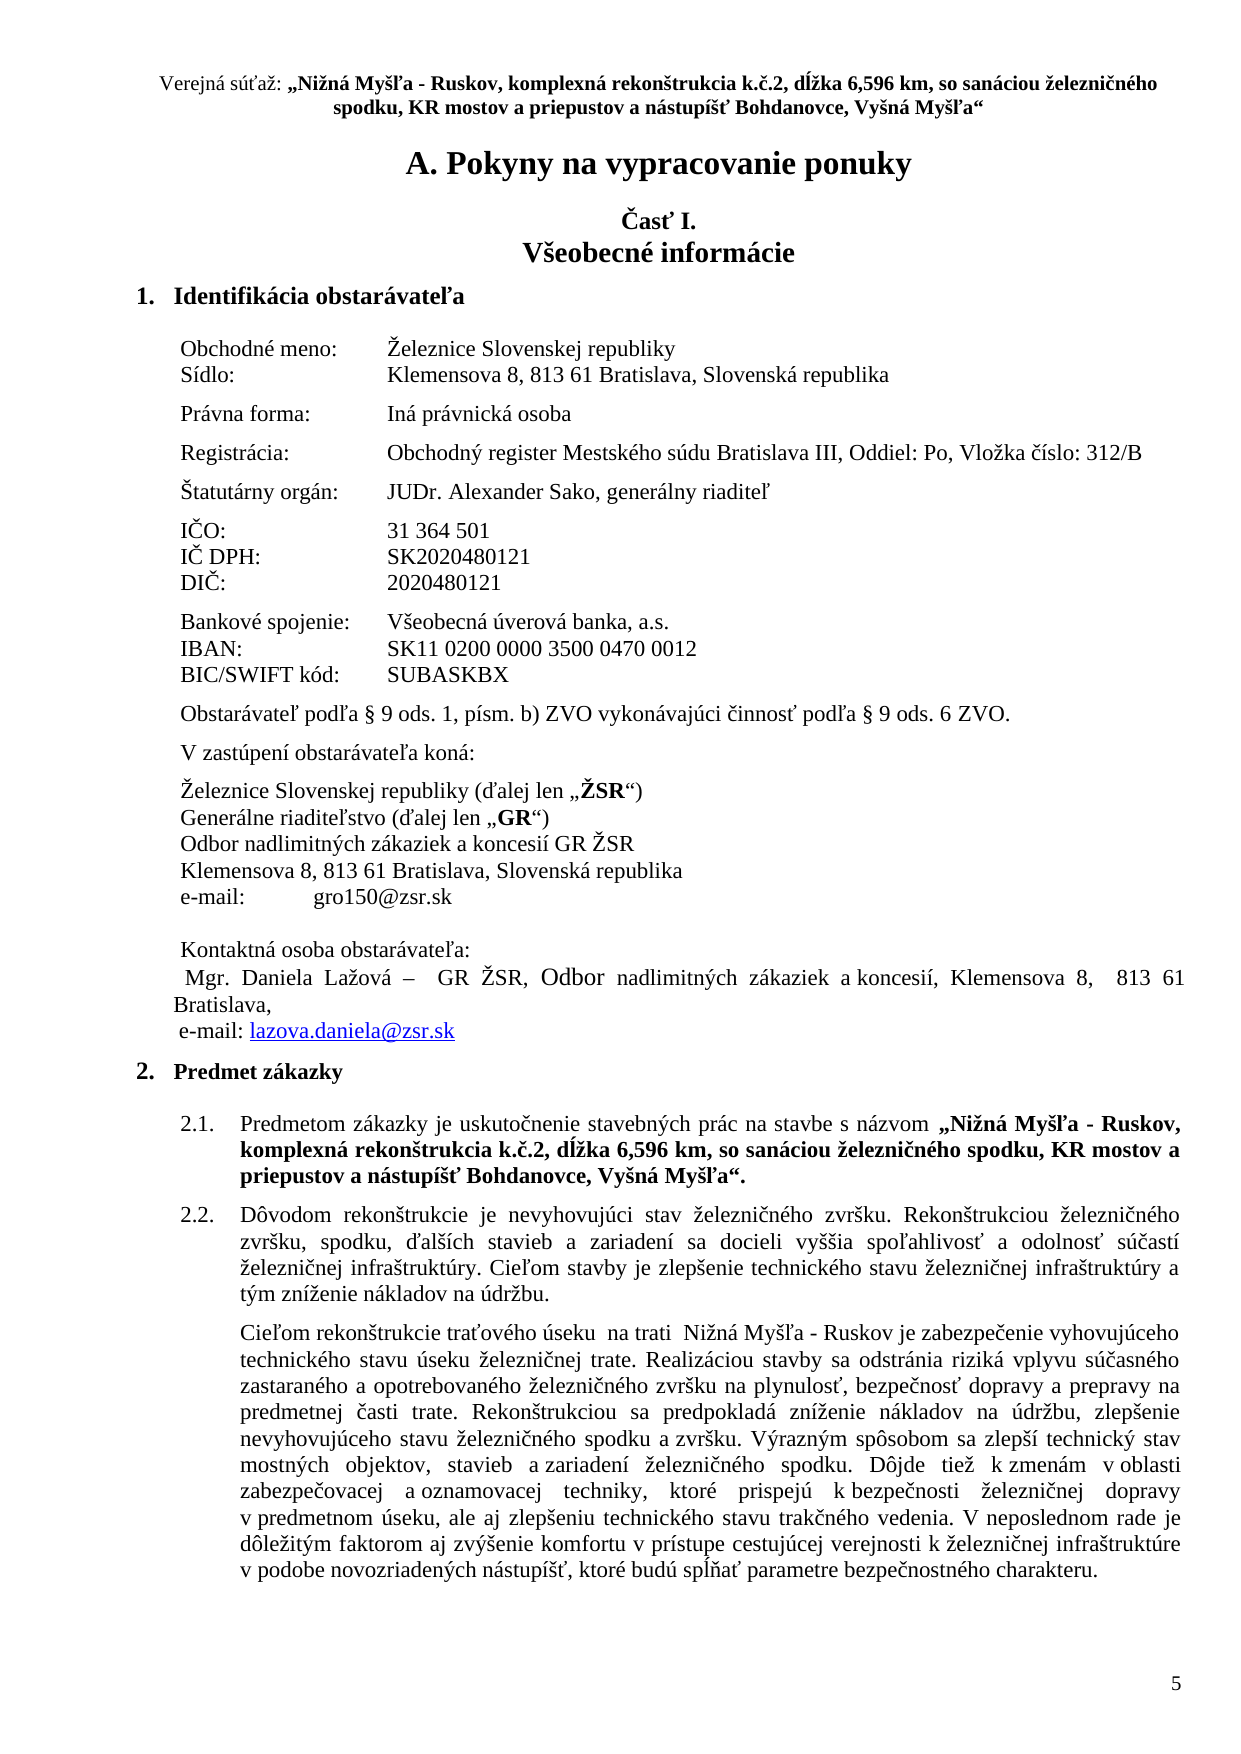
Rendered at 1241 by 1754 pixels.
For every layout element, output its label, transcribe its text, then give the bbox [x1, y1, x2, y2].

text Kontaktná osoba obstarávateľa: [180, 936, 1181, 962]
text Štatutárny orgán: JUDr. Alexander Sako, generálny riaditeľ [180, 478, 1240, 504]
text Časť I. [136, 206, 1181, 235]
list Predmet zákazky [136, 1056, 1181, 1085]
text V zastúpení obstarávateľa koná: [180, 739, 1181, 765]
text DIČ: 2020480121 [180, 569, 1240, 596]
text Registrácia: Obchodný register Mestského súdu Bratislava III, Oddiel: Po, Vložka číslo: 312/B [180, 439, 1181, 465]
list Dôvodom rekonštrukcie je nevyhovujúci stav železničného zvršku. Rekonštrukciou železničného zvršku, spodku, ďalších stavieb a zariadení sa docieli vyššia spoľahlivosť a odolnosť súčastí železničnej infraštruktúry. Cieľom stavby je zlepšenie technického stavu železničnej infraštruktúry a tým zníženie nákladov na údržbu. [180, 1201, 1181, 1307]
text Sídlo: Klemensova 8, 813 61 Bratislava, Slovenská republika [180, 361, 1181, 388]
text Bankové spojenie: Všeobecná úverová banka, a.s. [180, 608, 1240, 635]
text IČO: 31 364 501 [180, 517, 1240, 543]
text Železnice Slovenskej republiky (ďalej len „ŽSR“) [180, 778, 1181, 804]
text Klemensova 8, 813 61 Bratislava, Slovenská republika [180, 857, 1181, 883]
list Identifikácia obstarávateľa [136, 281, 1181, 310]
text e-mail: lazova.daniela@zsr.sk [173, 1017, 1186, 1043]
list Predmetom zákazky je uskutočnenie stavebných prác na stavbe s názvom „Nižná Myšľa - Ruskov, komplexná rekonštrukcia k.č.2, dĺžka 6,596 km, so sanáciou železničného spodku, KR mostov a priepustov a nástupíšť Bohdanovce, Vyšná Myšľa“. [180, 1110, 1181, 1189]
text Právna forma: Iná právnická osoba [180, 400, 1181, 427]
text Všeobecné informácie [136, 235, 1181, 269]
text e-mail: gro150zsr.sk [180, 883, 1181, 909]
text Cieľom rekonštrukcie traťového úseku na trati Nižná Myšľa - Ruskov je zabezpečenie vyhovujúceho technického stavu úseku železničnej trate. Realizáciou stavby sa odstránia riziká vplyvu súčasného zastaraného a opotrebovaného železničného zvršku na plynulosť, bezpečnosť dopravy a prepravy na predmetnej časti trate. Rekonštrukciou sa predpokladá zníženie nákladov na údržbu, zlepšenie nevyhovujúceho stavu železničného spodku a zvršku. Výrazným spôsobom sa zlepší technický stav mostných objektov, stavieb a zariadení železničného spodku. Dôjde tiež k zmenám v oblasti zabezpečovacej a oznamovacej techniky, ktoré prispejú k bezpečnosti železničnej dopravy v predmetnom úseku, ale aj zlepšeniu technického stavu trakčného vedenia. V neposlednom rade je dôležitým faktorom aj zvýšenie komfortu v prístupe cestujúcej verejnosti k železničnej infraštruktúre v podobe novozriadených nástupíšť, ktoré budú spĺňať parametre bezpečnostného charakteru. [240, 1319, 1181, 1583]
text Mgr. Daniela Lažová – GR ŽSR, Odbor nadlimitných zákaziek a koncesií, Klemensova 8, 813 61 Bratislava, [173, 962, 1186, 1017]
text IBAN: SK11 0200 0000 3500 0470 0012 [180, 635, 1240, 661]
text Generálne riaditeľstvo (ďalej len „GR“) [180, 804, 1181, 830]
text Odbor nadlimitných zákaziek a koncesií GR ŽSR [180, 830, 1181, 857]
text IČ DPH: SK2020480121 [180, 543, 1240, 569]
text Obchodné meno: Železnice Slovenskej republiky [180, 335, 1181, 361]
text Obstarávateľ podľa § 9 ods. 1, písm. b) ZVO vykonávajúci činnosť podľa § 9 ods. 6 ZVO. [180, 700, 1181, 726]
text BIC/SWIFT kód: SUBASKBX [180, 661, 1181, 687]
list A. Pokyny na vypracovanie ponuky [136, 143, 1181, 181]
